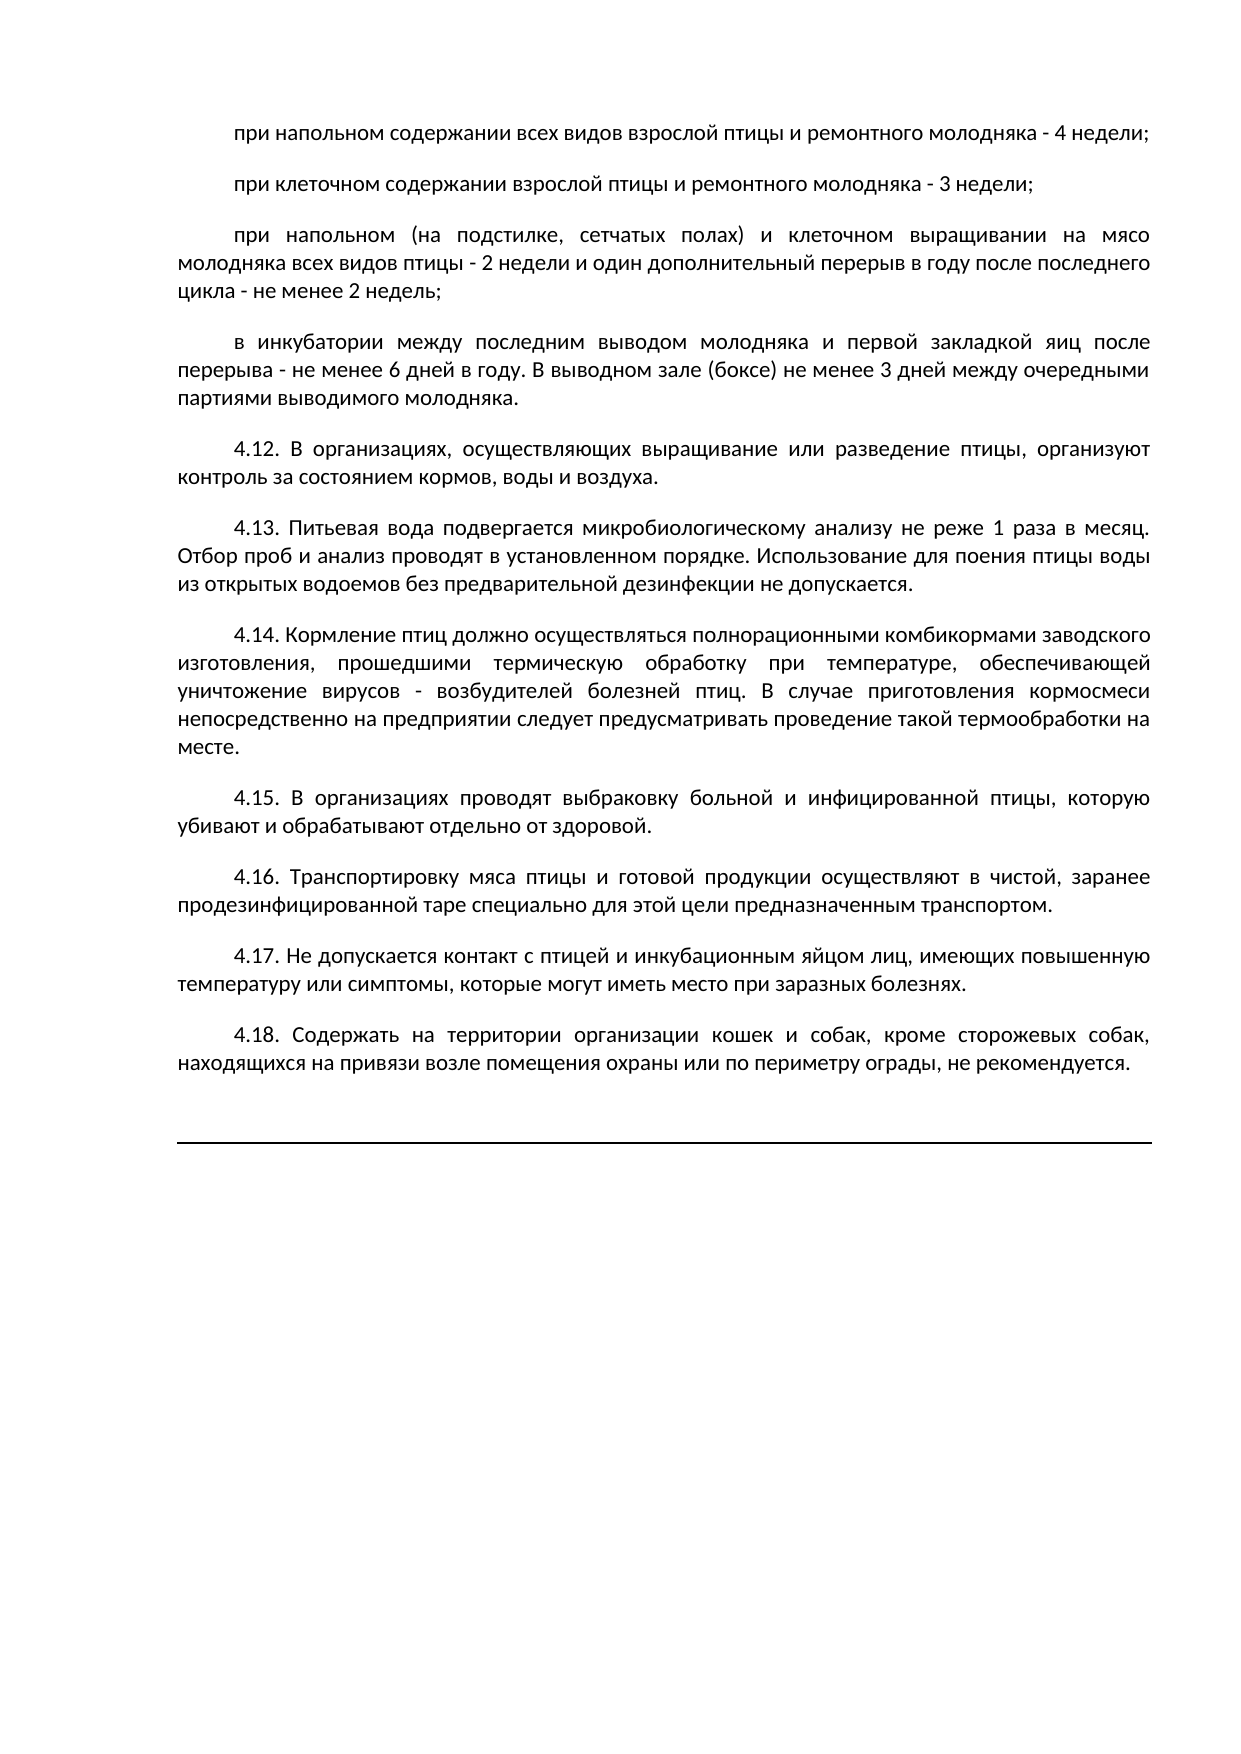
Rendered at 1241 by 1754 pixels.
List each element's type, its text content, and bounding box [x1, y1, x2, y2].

text при клеточном содержании взрослой птицы и ремонтного молодняка - 3 недели; [177, 169, 1152, 197]
text 4.12. В организациях, осуществляющих выращивание или разведение птицы, организуют контроль за состоянием кормов, воды и воздуха. [177, 434, 1152, 490]
text 4.15. В организациях проводят выбраковку больной и инфицированной птицы, которую убивают и обрабатывают отдельно от здоровой. [177, 783, 1152, 839]
text 4.13. Питьевая вода подвергается микробиологическому анализу не реже 1 раза в месяц. Отбор проб и анализ проводят в установленном порядке. Использование для поения птицы воды из открытых водоемов без предварительной дезинфекции не допускается. [177, 513, 1152, 597]
text 4.16. Транспортировку мяса птицы и готовой продукции осуществляют в чистой, заранее продезинфицированной таре специально для этой цели предназначенным транспортом. [177, 862, 1152, 918]
text 4.18. Содержать на территории организации кошек и собак, кроме сторожевых собак, находящихся на привязи возле помещения охраны или по периметру ограды, не рекомендуется. [177, 1020, 1152, 1076]
text 4.14. Кормление птиц должно осуществляться полнорационными комбикормами заводского изготовления, прошедшими термическую обработку при температуре, обеспечивающей уничтожение вирусов - возбудителей болезней птиц. В случае приготовления кормосмеси непосредственно на предприятии следует предусматривать проведение такой термообработки на месте. [177, 620, 1152, 760]
text 4.17. Не допускается контакт с птицей и инкубационным яйцом лиц, имеющих повышенную температуру или симптомы, которые могут иметь место при заразных болезнях. [177, 941, 1152, 997]
text при напольном (на подстилке, сетчатых полах) и клеточном выращивании на мясо молодняка всех видов птицы - 2 недели и один дополнительный перерыв в году после последнего цикла - не менее 2 недель; [177, 220, 1152, 304]
text при напольном содержании всех видов взрослой птицы и ремонтного молодняка - 4 недели; [177, 118, 1152, 146]
text в инкубатории между последним выводом молодняка и первой закладкой яиц после перерыва - не менее 6 дней в году. В выводном зале (боксе) не менее 3 дней между очередными партиями выводимого молодняка. [177, 327, 1152, 411]
